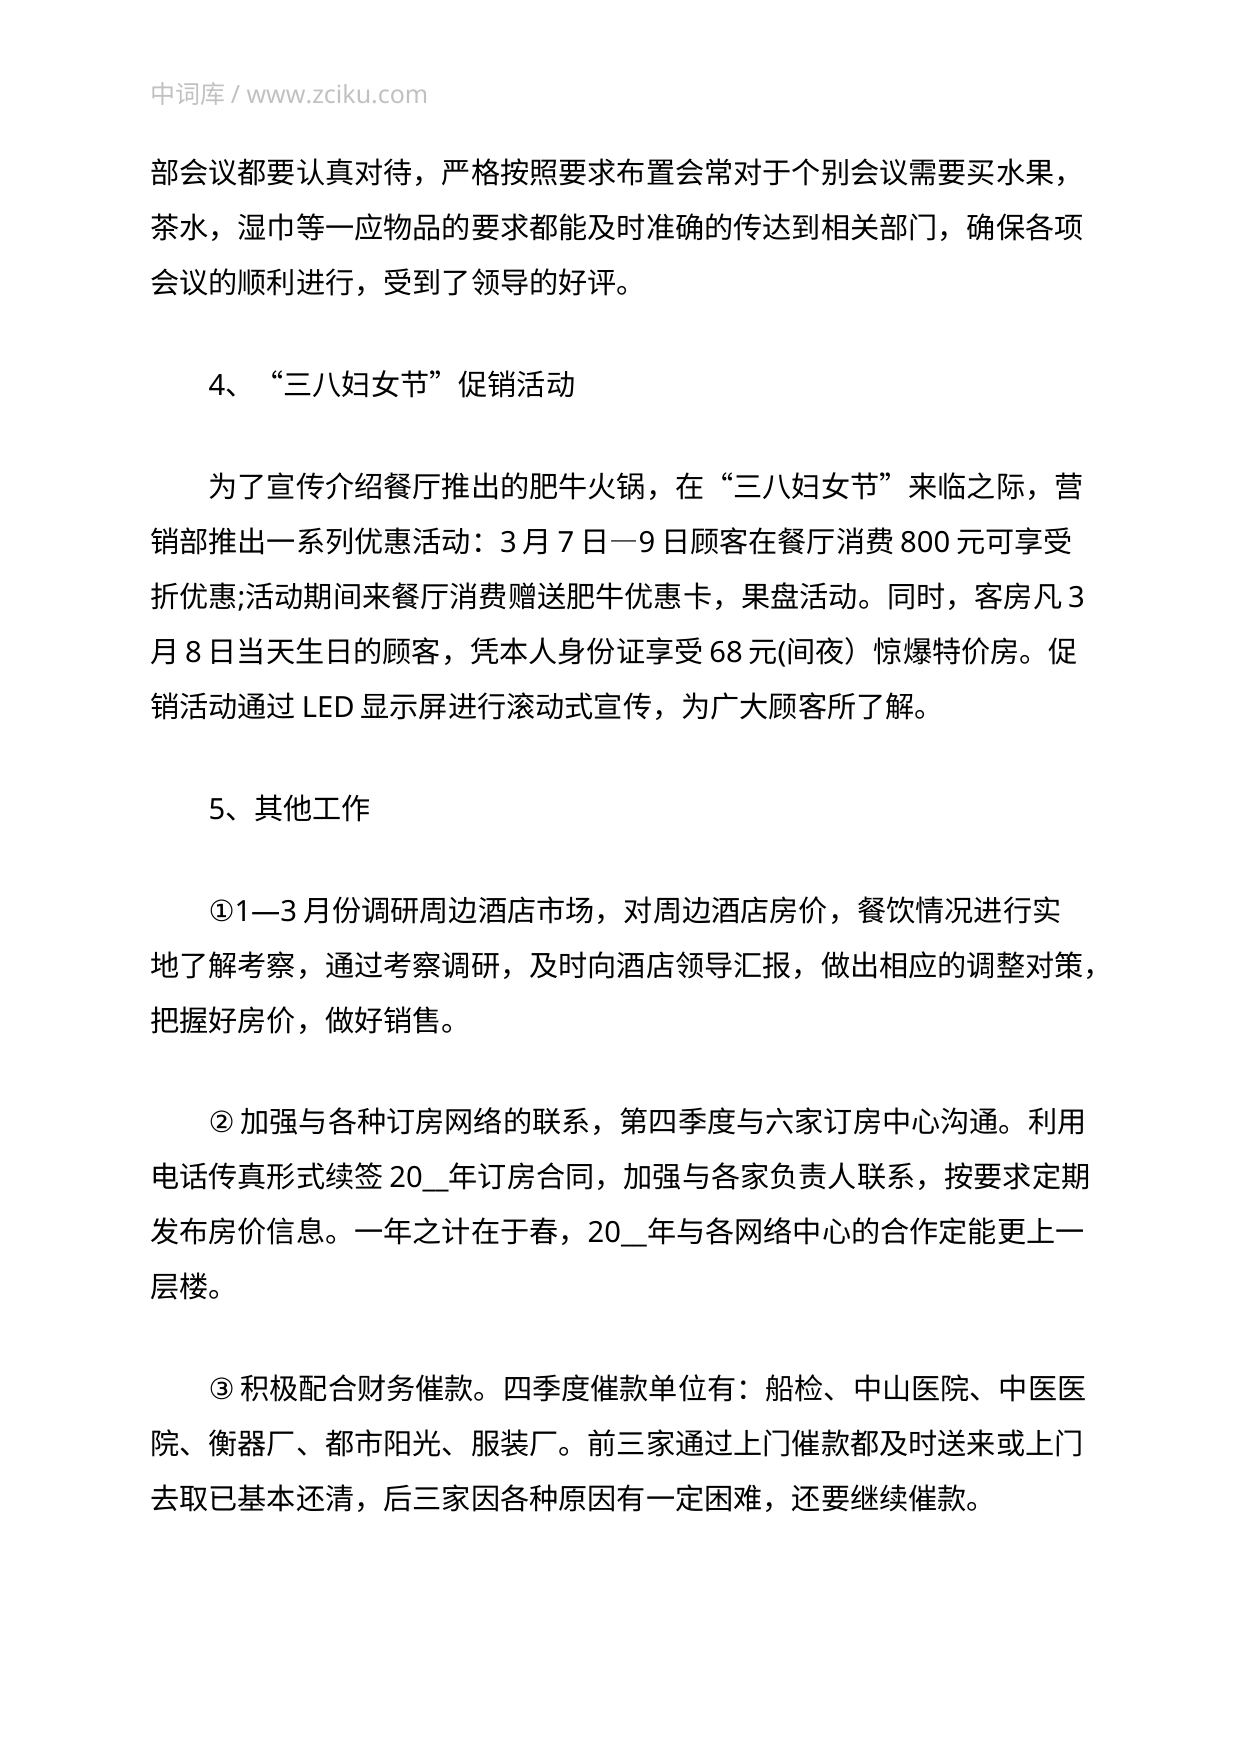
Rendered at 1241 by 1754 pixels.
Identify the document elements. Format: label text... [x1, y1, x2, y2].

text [150, 150, 1090, 302]
text 为了宣传介绍餐厅推出的肥牛火锅，在“三八妇女节”来临之际，营销部推出一系列优惠活动：3月7日—9日顾客在餐厅消费800元可享受折优惠;活动期间来餐厅消费赠送肥牛优惠卡，果盘活动。同时，客房凡3月8日当天生日的顾客，凭本人身份证享受68元(间夜）惊爆特价房。促销活动通过LED显示屏进行滚动式宣传，为广大顾客所了解。 [150, 463, 1090, 726]
text 4、“三八妇女节”促销活动 [150, 362, 1090, 404]
text ②加强与各种订房网络的联系，第四季度与六家订房中心沟通。利用电话传真形式续签20__年订房合同，加强与各家负责人联系，按要求定期发布房价信息。一年之计在于春，20__年与各网络中心的合作定能更上一层楼。 [150, 1099, 1090, 1306]
text ①1—3月份调研周边酒店市场，对周边酒店房价，餐饮情况进行实地了解考察，通过考察调研，及时向酒店领导汇报，做出相应的调整对策，把握好房价，做好销售。 [150, 887, 1090, 1039]
text 5、其他工作 [150, 785, 1090, 828]
text ③积极配合财务催款。四季度催款单位有：船检、中山医院、中医医院、衡器厂、都市阳光、服装厂。前三家通过上门催款都及时送来或上门去取已基本还清，后三家因各种原因有一定困难，还要继续催款。 [150, 1366, 1090, 1518]
